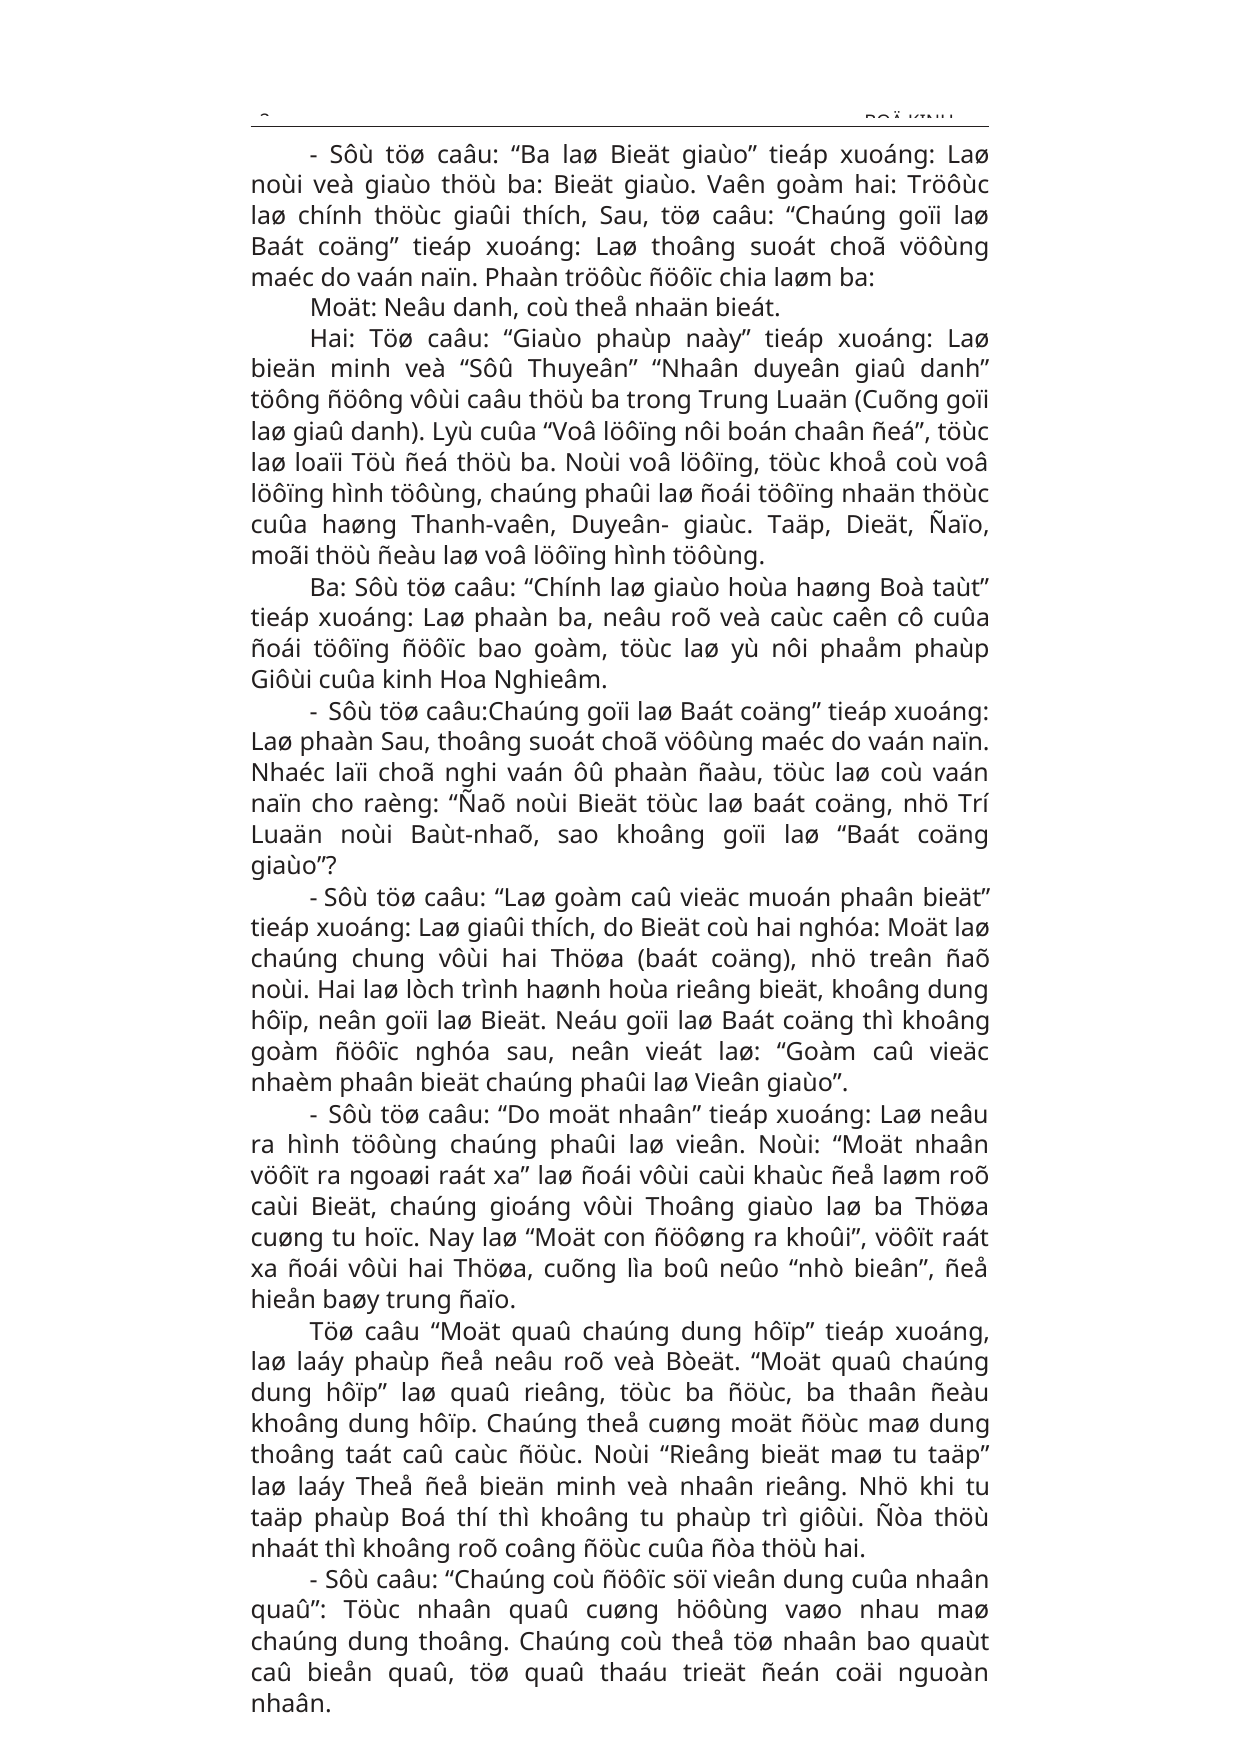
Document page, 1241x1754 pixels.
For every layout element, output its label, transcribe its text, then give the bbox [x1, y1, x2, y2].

text - Sôù töø caâu: “Ba laø Bieät giaùo” tieáp xuoáng: Laø noùi veà giaùo thöù ba: Bieät giaùo. Vaên goàm hai: Tröôùc laø chính thöùc giaûi thích, Sau, töø caâu: “Chaúng goïi laø Baát coäng” tieáp xuoáng: Laø thoâng suoát choã vöôùng maéc do vaán naïn. Phaàn tröôùc ñöôïc chia laøm ba: [250, 138, 990, 293]
text Moät: Neâu danh, coù theå nhaän bieát. [309, 293, 1065, 322]
list Sôù töø caâu: “Do moät nhaân” tieáp xuoáng: Laø neâu ra hình töôùng chaúng phaûi laø vieân. Noùi: “Moät nhaân vöôït ra ngoaøi raát xa” laø ñoái vôùi caùi khaùc ñeå laøm roõ caùi Bieät, chaúng gioáng vôùi Thoâng giaùo laø ba Thöøa cuøng tu hoïc. Nay laø “Moät con ñöôøng ra khoûi”, vöôït raát xa ñoái vôùi hai Thöøa, cuõng lìa boû neûo “nhò bieân”, ñeå hieån baøy trung ñaïo. [250, 1099, 990, 1316]
list Sôù caâu: “Chaúng coù ñöôïc söï vieân dung cuûa nhaân quaû”: Töùc nhaân quaû cuøng höôùng vaøo nhau maø chaúng dung thoâng. Chaúng coù theå töø nhaân bao quaùt caû bieån quaû, töø quaû thaáu trieät ñeán coäi nguoàn nhaân. [250, 1564, 990, 1719]
list Sôù töø caâu: “Laø goàm caû vieäc muoán phaân bieät” tieáp xuoáng: Laø giaûi thích, do Bieät coù hai nghóa: Moät laø chaúng chung vôùi hai Thöøa (baát coäng), nhö treân ñaõ noùi. Hai laø lòch trình haønh hoùa rieâng bieät, khoâng dung hôïp, neân goïi laø Bieät. Neáu goïi laø Baát coäng thì khoâng goàm ñöôïc nghóa sau, neân vieát laø: “Goàm caû vieäc nhaèm phaân bieät chaúng phaûi laø Vieân giaùo”. [250, 882, 990, 1099]
text Ba: Sôù töø caâu: “Chính laø giaùo hoùa haøng Boà taùt” tieáp xuoáng: Laø phaàn ba, neâu roõ veà caùc caên cô cuûa ñoái töôïng ñöôïc bao goàm, töùc laø yù nôi phaåm phaùp Giôùi cuûa kinh Hoa Nghieâm. [250, 571, 990, 696]
text Hai: Töø caâu: “Giaùo phaùp naày” tieáp xuoáng: Laø bieän minh veà “Sôû Thuyeân” “Nhaân duyeân giaû danh” töông ñöông vôùi caâu thöù ba trong Trung Luaän (Cuõng goïi laø giaû danh). Lyù cuûa “Voâ löôïng nôi boán chaân ñeá”, töùc laø loaïi Töù ñeá thöù ba. Noùi voâ löôïng, töùc khoå coù voâ löôïng hình töôùng, chaúng phaûi laø ñoái töôïng nhaän thöùc cuûa haøng Thanh-vaên, Duyeân- giaùc. Taäp, Dieät, Ñaïo, moãi thöù ñeàu laø voâ löôïng hình töôùng. [250, 323, 990, 571]
text Töø caâu “Moät quaû chaúng dung hôïp” tieáp xuoáng, laø laáy phaùp ñeå neâu roõ veà Bòeät. “Moät quaû chaúng dung hôïp” laø quaû rieâng, töùc ba ñöùc, ba thaân ñeàu khoâng dung hôïp. Chaúng theå cuøng moät ñöùc maø dung thoâng taát caû caùc ñöùc. Noùi “Rieâng bieät maø tu taäp” laø laáy Theå ñeå bieän minh veà nhaân rieâng. Nhö khi tu taäp phaùp Boá thí thì khoâng tu phaùp trì giôùi. Ñòa thöù nhaát thì khoâng roõ coâng ñöùc cuûa ñòa thöù hai. [250, 1316, 990, 1564]
list Sôù töø caâu:Chaúng goïi laø Baát coäng” tieáp xuoáng: Laø phaàn Sau, thoâng suoát choã vöôùng maéc do vaán naïn. Nhaéc laïi choã nghi vaán ôû phaàn ñaàu, töùc laø coù vaán naïn cho raèng: “Ñaõ noùi Bieät töùc laø baát coäng, nhö Trí Luaän noùi Baùt-nhaõ, sao khoâng goïi laø “Baát coäng giaùo”? [250, 696, 990, 882]
